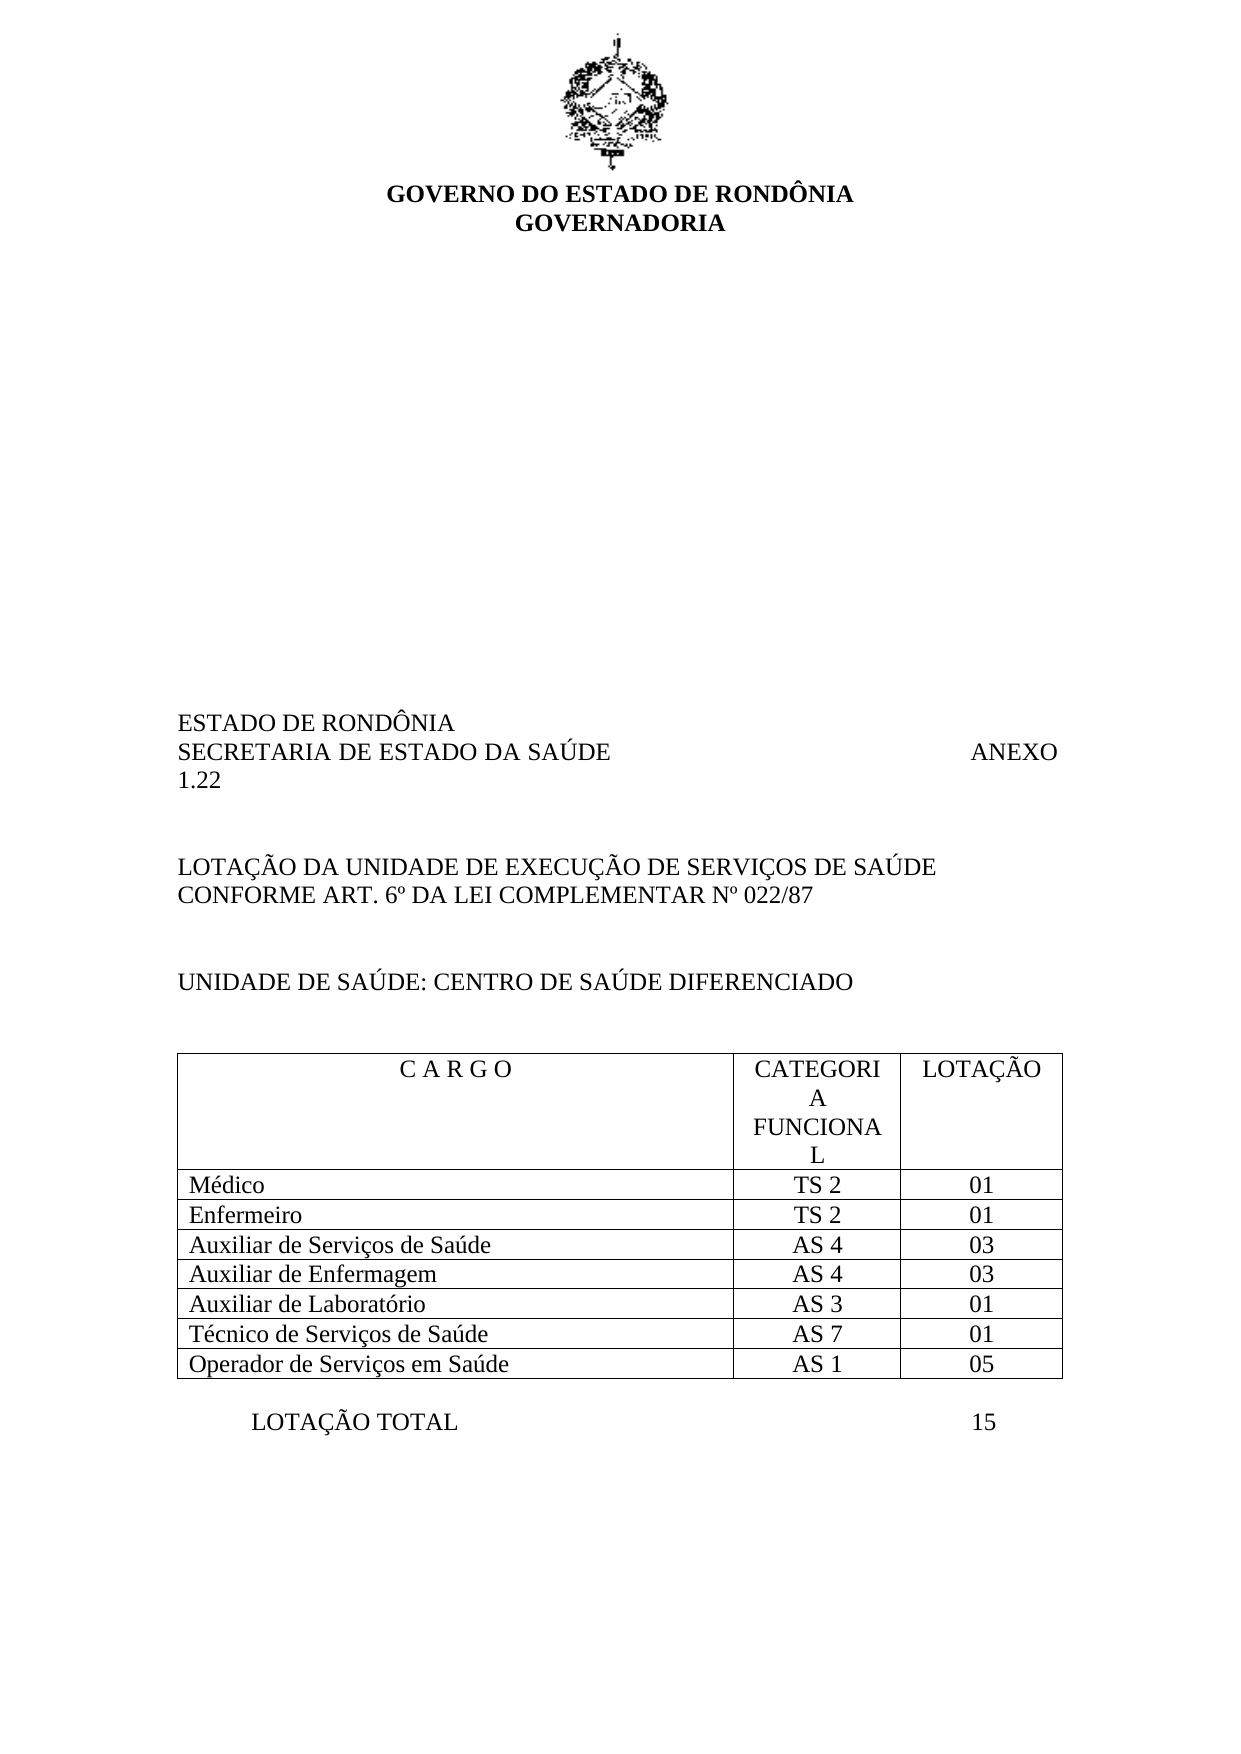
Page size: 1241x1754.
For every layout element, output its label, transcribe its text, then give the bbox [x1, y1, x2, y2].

text UNIDADE DE SAÚDE: CENTRO DE SAÚDE DIFERENCIADO [177, 967, 1063, 996]
table_cell 01 [901, 1170, 1062, 1199]
table_cell Médico [178, 1170, 733, 1199]
table_cell 01 [901, 1200, 1062, 1229]
text LOTAÇÃO TOTAL 15 [251, 1407, 1063, 1436]
table_cell Auxiliar de Enfermagem [178, 1260, 733, 1288]
table_cell TS 2 [734, 1170, 900, 1199]
text ESTADO DE RONDÔNIA [177, 708, 1063, 737]
table_cell 01 [901, 1319, 1062, 1348]
table_cell 01 [901, 1289, 1062, 1318]
table_cell AS 4 [734, 1260, 900, 1288]
table_cell Técnico de Serviços de Saúde [178, 1319, 733, 1348]
table_cell TS 2 [734, 1200, 900, 1229]
table_header C A R G O [178, 1054, 733, 1169]
text SECRETARIA DE ESTADO DA SAÚDE ANEXO 1.22 [177, 737, 1063, 794]
table_header LOTAÇÃO [901, 1054, 1062, 1169]
table_cell 03 [901, 1230, 1062, 1258]
table_cell Auxiliar de Serviços de Saúde [178, 1230, 733, 1258]
table_cell Enfermeiro [178, 1200, 733, 1229]
table_cell AS 7 [734, 1319, 900, 1348]
table_cell Operador de Serviços em Saúde [178, 1349, 733, 1378]
table_cell AS 4 [734, 1230, 900, 1258]
table_cell 03 [901, 1260, 1062, 1288]
text LOTAÇÃO DA UNIDADE DE EXECUÇÃO DE SERVIÇOS DE SAÚDE [177, 852, 1063, 881]
table_cell AS 3 [734, 1289, 900, 1318]
table_header CATEGORIA FUNCIONAL [734, 1054, 900, 1169]
table_cell 05 [901, 1349, 1062, 1378]
text CONFORME ART. 6º DA LEI COMPLEMENTAR Nº 022/87 [177, 881, 1063, 909]
table_cell Auxiliar de Laboratório [178, 1289, 733, 1318]
table_cell AS 1 [734, 1349, 900, 1378]
